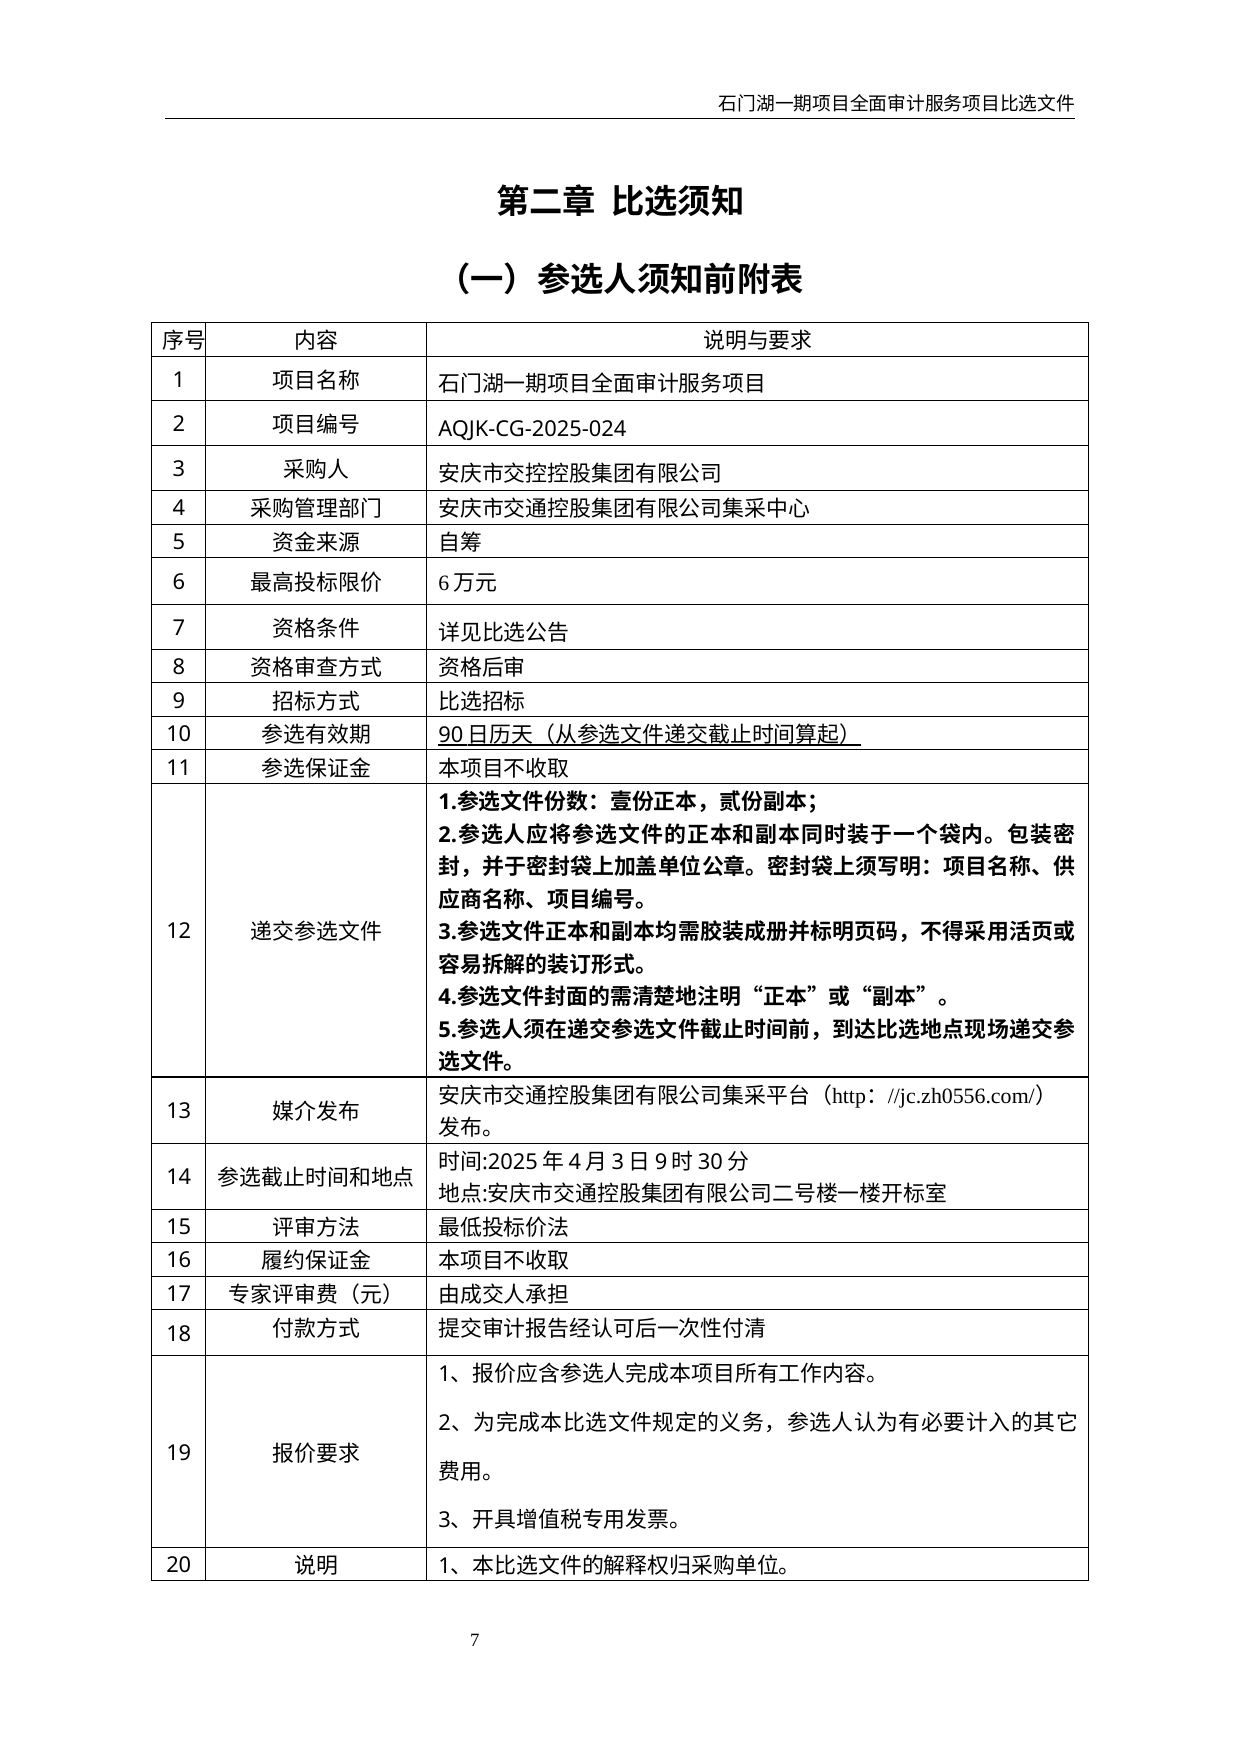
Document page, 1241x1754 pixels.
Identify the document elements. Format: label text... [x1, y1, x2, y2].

table_cell 10 [152, 717, 205, 749]
table_cell 比选招标 [427, 683, 1088, 716]
table_cell 15 [152, 1210, 205, 1242]
table_cell 递交参选文件 [206, 784, 426, 1076]
table_cell 自筹 [427, 525, 1088, 557]
table_cell 详见比选公告 [427, 605, 1088, 649]
table_cell 参选有效期 [206, 717, 426, 749]
table_cell 项目名称 [206, 357, 426, 400]
table_cell 付款方式 [206, 1310, 426, 1355]
table_cell 本项目不收取 [427, 750, 1088, 783]
table_cell 9 [152, 683, 205, 716]
table_cell 8 [152, 650, 205, 682]
table_cell 最低投标价法 [427, 1210, 1088, 1242]
table_cell 1、报价应含参选人完成本项目所有工作内容。 2、为完成本比选文件规定的义务，参选人认为有必要计入的其它费用。 3、开具增值税专用发票。 [427, 1356, 1088, 1547]
table_header 序号 [152, 323, 205, 356]
table_cell 16 [152, 1243, 205, 1276]
table_cell 参选截止时间和地点 [206, 1144, 426, 1208]
table_cell 18 [152, 1310, 205, 1355]
table_cell 13 [152, 1078, 205, 1142]
table_cell 资格审查方式 [206, 650, 426, 682]
table_cell 11 [152, 750, 205, 783]
table_cell 评审方法 [206, 1210, 426, 1242]
table_cell 参选保证金 [206, 750, 426, 783]
table_cell 4 [152, 491, 205, 523]
table_cell 安庆市交通控股集团有限公司集采中心 [427, 491, 1088, 523]
table_cell 安庆市交控控股集团有限公司 [427, 446, 1088, 490]
subtitle （一）参选人须知前附表 [165, 244, 1075, 309]
table_header 内容 [206, 323, 426, 356]
table_cell 安庆市交通控股集团有限公司集采平台（http：//jc.zh0556.com/）发布。 [427, 1078, 1088, 1142]
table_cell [427, 1548, 1088, 1580]
table_cell 1.参选文件份数：壹份正本，贰份副本； 2.参选人应将参选文件的正本和副本同时装于一个袋内。包装密封，并于密封袋上加盖单位公章。密封袋上须写明：项目名称、供应商名称、项目编号。 3.参选文件正本和副本均需胶装成册并标明页码，不得采用活页或容易拆解的装订形式。 4.参选文件封面的需清楚地注明“正本”或“副本”。 5.参选人须在递交参选文件截止时间前，到达比选地点现场递交参选文件。 [427, 784, 1088, 1076]
table_cell 6万元 [427, 558, 1088, 604]
table_cell 石门湖一期项目全面审计服务项目 [427, 357, 1088, 400]
table_cell 时间:2025年4月3日9时30分 地点:安庆市交通控股集团有限公司二号楼一楼开标室 [427, 1144, 1088, 1208]
table_cell 资格条件 [206, 605, 426, 649]
table_cell 3 [152, 446, 205, 490]
table_cell 采购管理部门 [206, 491, 426, 523]
table_cell 17 [152, 1277, 205, 1309]
table_cell 14 [152, 1144, 205, 1208]
table_cell 报价要求 [206, 1356, 426, 1547]
table_cell 招标方式 [206, 683, 426, 716]
table_cell 1 [152, 357, 205, 400]
table_cell 19 [152, 1356, 205, 1547]
table_cell 90日历天（从参选文件递交截止时间算起） [427, 717, 1088, 749]
subtitle 第二章 比选须知 [165, 167, 1075, 232]
table_cell 专家评审费（元） [206, 1277, 426, 1309]
table_cell 6 [152, 558, 205, 604]
table_cell 由成交人承担 [427, 1277, 1088, 1309]
table_cell 履约保证金 [206, 1243, 426, 1276]
table_cell 提交审计报告经认可后一次性付清 [427, 1310, 1088, 1355]
table_cell 媒介发布 [206, 1078, 426, 1142]
table_cell 7 [152, 605, 205, 649]
table_cell 12 [152, 784, 205, 1076]
table_cell 本项目不收取 [427, 1243, 1088, 1276]
table_cell 最高投标限价 [206, 558, 426, 604]
table_cell 20 [152, 1548, 205, 1580]
table_cell 2 [152, 401, 205, 445]
table_cell 项目编号 [206, 401, 426, 445]
table_cell 说明 [206, 1548, 426, 1580]
table_header 说明与要求 [427, 323, 1088, 356]
table_cell 资格后审 [427, 650, 1088, 682]
table_cell 采购人 [206, 446, 426, 490]
table_cell AQJK-CG-2025-024 [427, 401, 1088, 445]
table_cell 资金来源 [206, 525, 426, 557]
table_cell 5 [152, 525, 205, 557]
